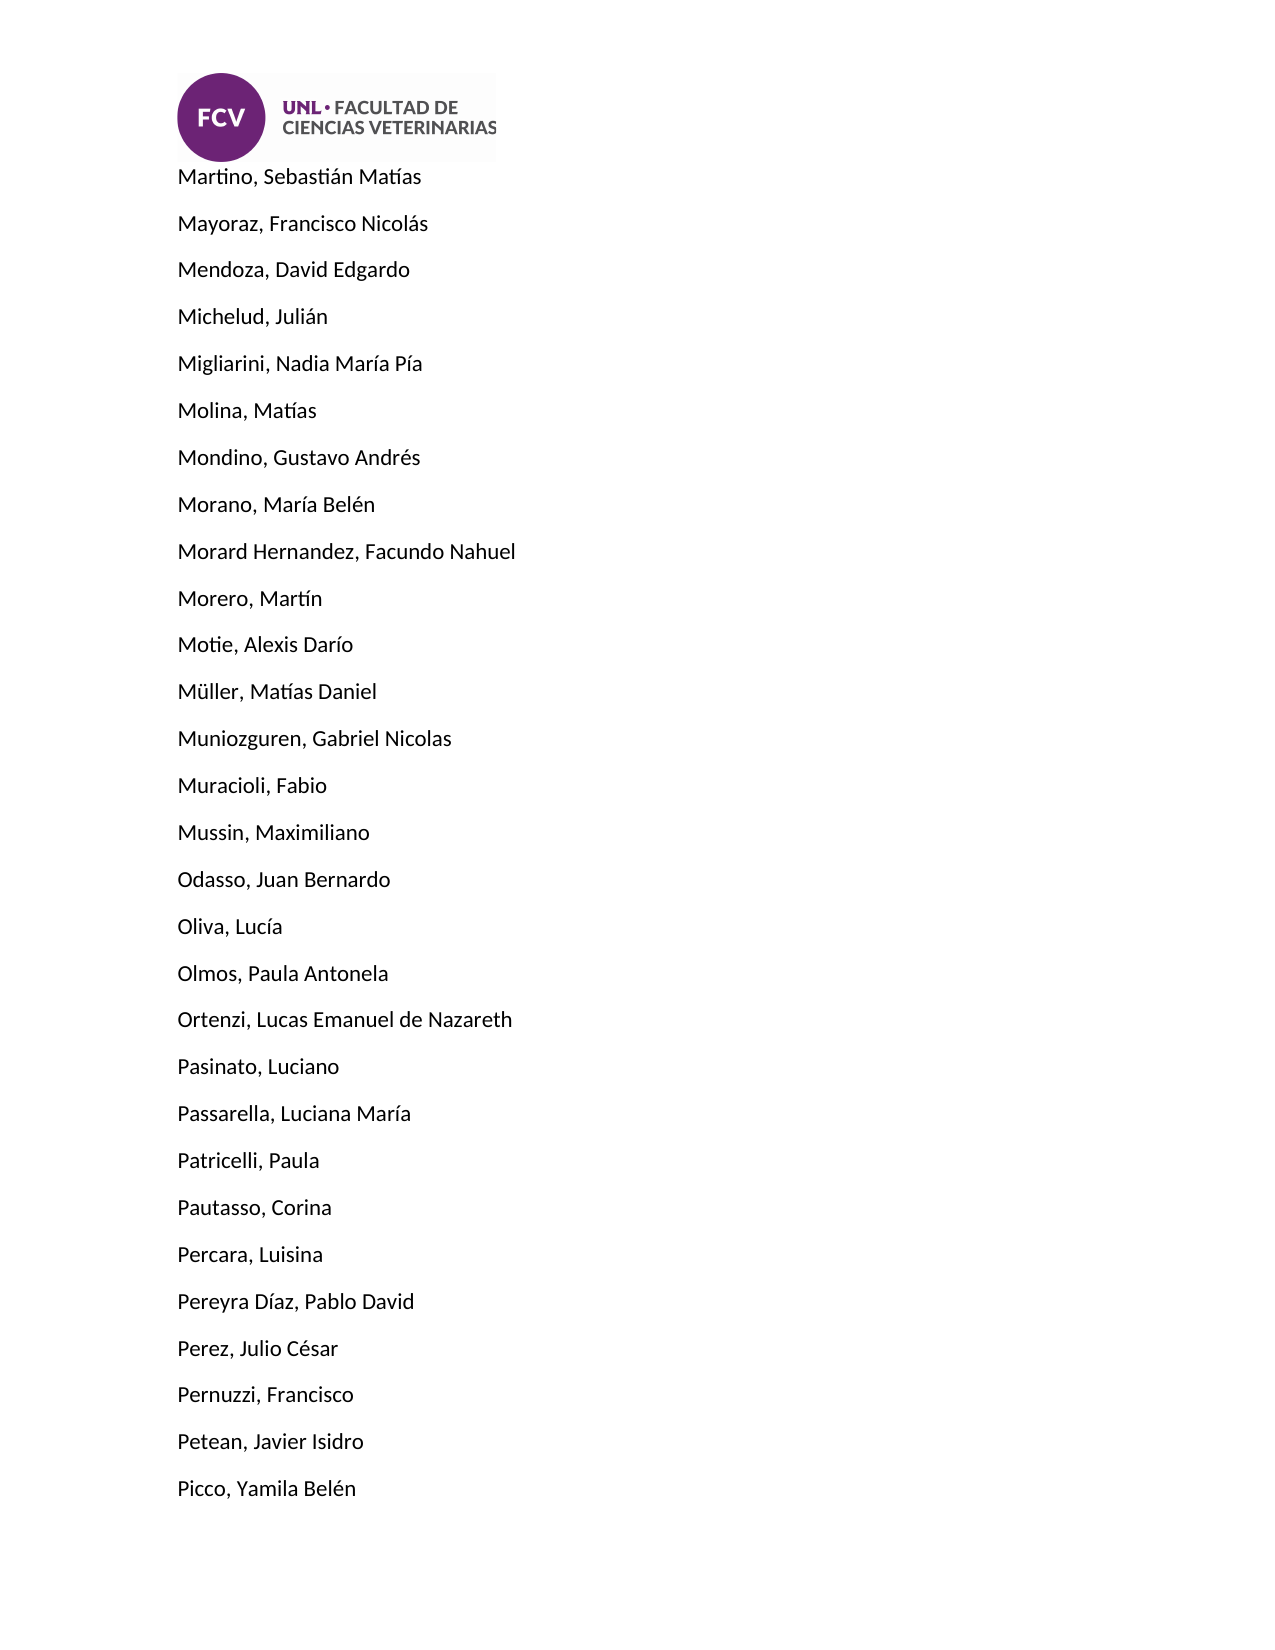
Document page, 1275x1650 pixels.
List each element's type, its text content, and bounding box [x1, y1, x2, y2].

text Olmos, Paula Antonela [177, 959, 1098, 987]
text Mondino, Gustavo Andrés [177, 443, 1098, 471]
text Muniozguren, Gabriel Nicolas [177, 724, 1098, 752]
text Michelud, Julián [177, 302, 1098, 330]
text Mendoza, David Edgardo [177, 256, 1098, 283]
text Patricelli, Paula [177, 1146, 1098, 1174]
text Molina, Matías [177, 396, 1098, 424]
text Motie, Alexis Darío [177, 631, 1098, 658]
text Muracioli, Fabio [177, 771, 1098, 799]
text Pasinato, Luciano [177, 1052, 1098, 1080]
text Percara, Luisina [177, 1240, 1098, 1268]
text Perez, Julio César [177, 1334, 1098, 1362]
text Ortenzi, Lucas Emanuel de Nazareth [177, 1006, 1098, 1033]
text Migliarini, Nadia María Pía [177, 349, 1098, 377]
text Pereyra Díaz, Pablo David [177, 1287, 1098, 1315]
text Picco, Yamila Belén [177, 1474, 1098, 1502]
text Morano, María Belén [177, 490, 1098, 518]
text Pernuzzi, Francisco [177, 1381, 1098, 1408]
text Morard Hernandez, Facundo Nahuel [177, 537, 1098, 565]
text Mayoraz, Francisco Nicolás [177, 209, 1098, 237]
picture [177, 73, 497, 162]
text Morero, Martín [177, 584, 1098, 612]
text Müller, Matías Daniel [177, 677, 1098, 705]
text Martino, Sebastián Matías [177, 162, 1098, 190]
text Odasso, Juan Bernardo [177, 865, 1098, 893]
text Pautasso, Corina [177, 1193, 1098, 1221]
text Mussin, Maximiliano [177, 818, 1098, 846]
text Petean, Javier Isidro [177, 1427, 1098, 1455]
text Oliva, Lucía [177, 912, 1098, 940]
text Passarella, Luciana María [177, 1099, 1098, 1127]
